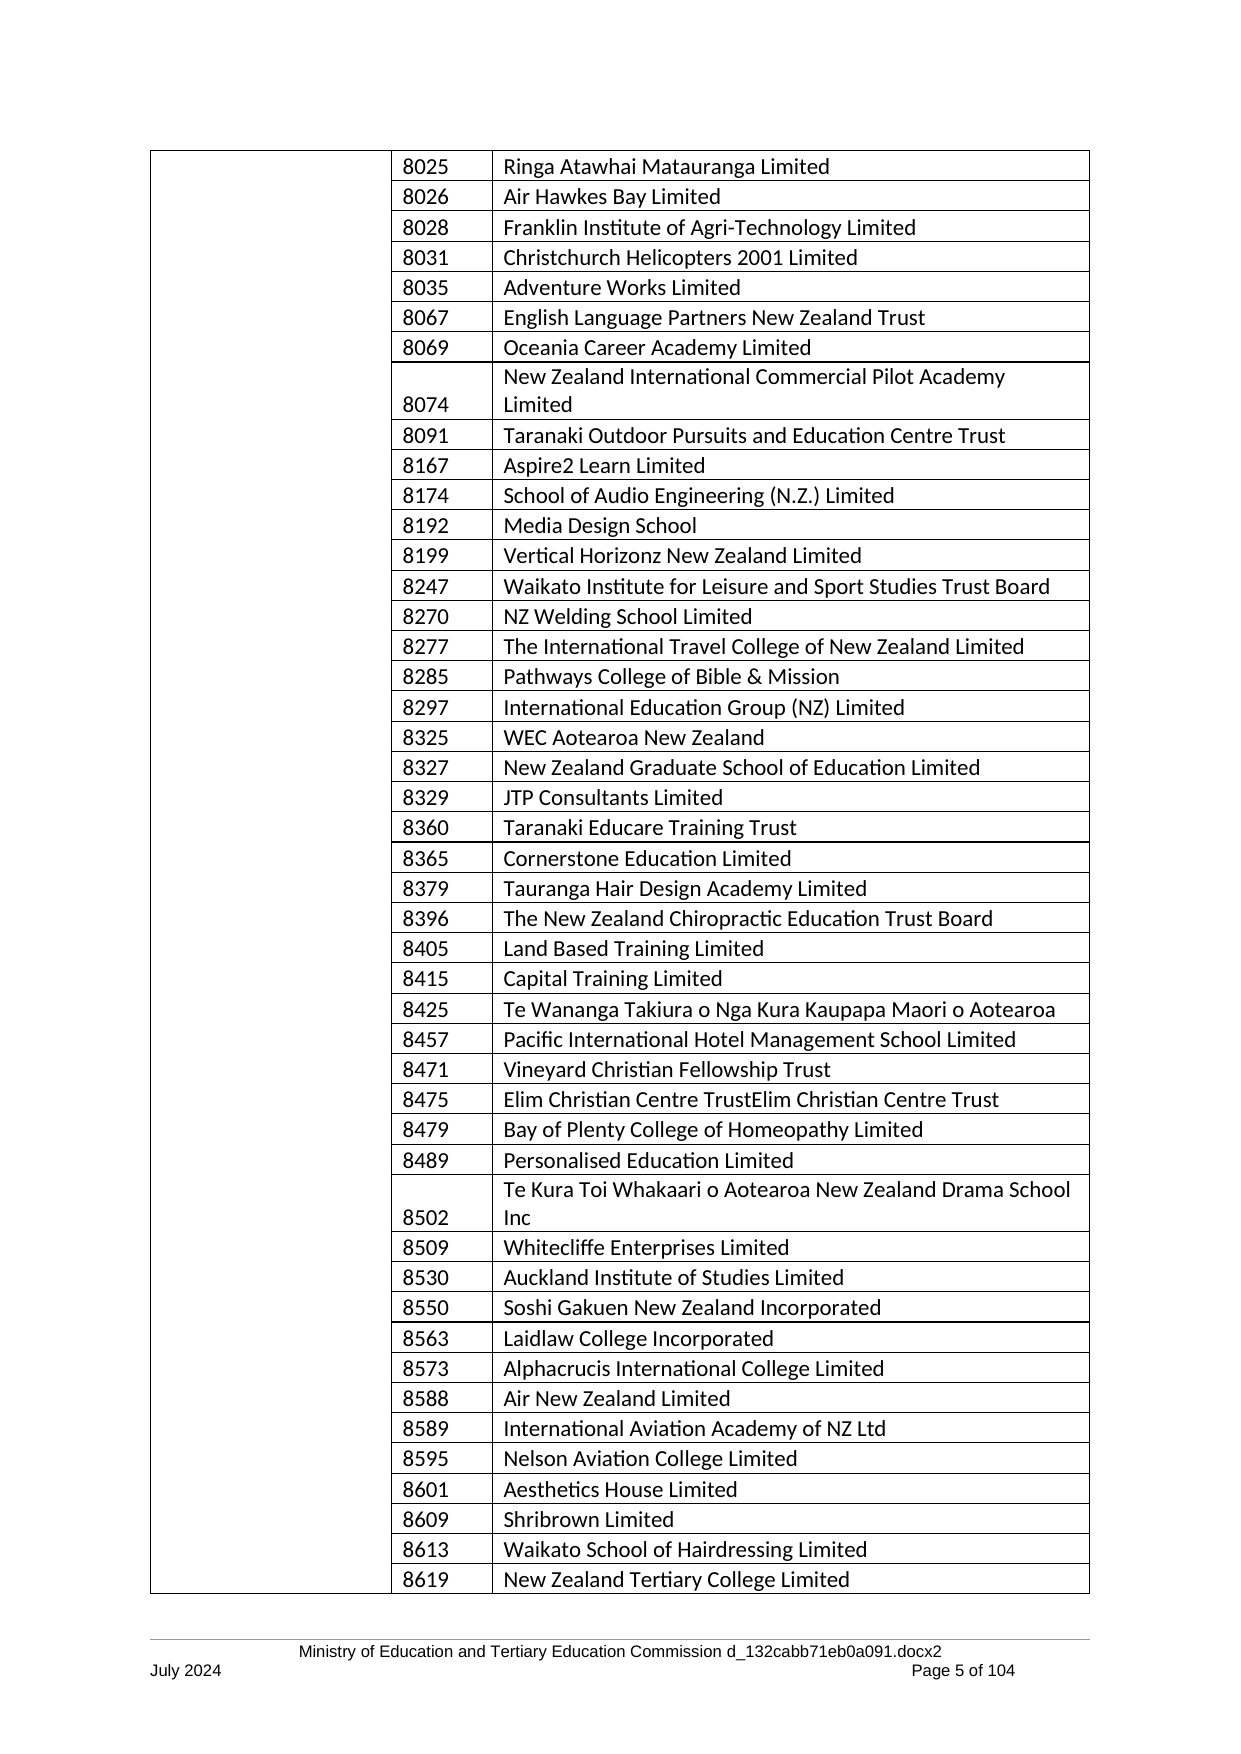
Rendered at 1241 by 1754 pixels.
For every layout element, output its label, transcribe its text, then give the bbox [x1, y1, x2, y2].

table_cell New Zealand Tertiary College Limited [493, 1564, 1089, 1593]
table_cell 8595 [392, 1443, 492, 1472]
table_cell 8396 [392, 903, 492, 932]
table_cell 8563 [392, 1323, 492, 1352]
table_cell 8285 [392, 661, 492, 690]
table_cell Bay of Plenty College of Homeopathy Limited [493, 1114, 1089, 1143]
table_cell Te Kura Toi Whakaari o Aotearoa New Zealand Drama School Inc [493, 1175, 1089, 1231]
table_cell 8573 [392, 1353, 492, 1382]
table_cell 8509 [392, 1232, 492, 1261]
table_cell 8199 [392, 540, 492, 569]
table_cell 8415 [392, 963, 492, 992]
table_cell 8502 [392, 1175, 492, 1231]
table_cell 8026 [392, 181, 492, 210]
table_cell International Education Group (NZ) Limited [493, 691, 1089, 721]
table_cell 8327 [392, 752, 492, 781]
table_cell 8270 [392, 601, 492, 630]
table_cell New Zealand Graduate School of Education Limited [493, 752, 1089, 781]
table_cell 8619 [392, 1564, 492, 1593]
table_cell WEC Aotearoa New Zealand [493, 722, 1089, 751]
table_cell Media Design School [493, 510, 1089, 539]
table_cell 8329 [392, 782, 492, 811]
table_cell School of Audio Engineering (N.Z.) Limited [493, 480, 1089, 509]
table_cell NZ Welding School Limited [493, 601, 1089, 630]
table_cell The New Zealand Chiropractic Education Trust Board [493, 903, 1089, 932]
table_cell Land Based Training Limited [493, 933, 1089, 962]
table_cell 8247 [392, 571, 492, 600]
table_cell Laidlaw College Incorporated [493, 1323, 1089, 1352]
table_cell Te Wananga Takiura o Nga Kura Kaupapa Maori o Aotearoa [493, 994, 1089, 1023]
table_cell Personalised Education Limited [493, 1145, 1089, 1174]
table_cell 8471 [392, 1054, 492, 1083]
table_cell 8550 [392, 1292, 492, 1321]
table_cell 8360 [392, 812, 492, 841]
table_cell Air Hawkes Bay Limited [493, 181, 1089, 210]
table_cell 8530 [392, 1262, 492, 1291]
table_cell Elim Christian Centre TrustElim Christian Centre Trust [493, 1084, 1089, 1113]
table_cell Auckland Institute of Studies Limited [493, 1262, 1089, 1291]
table_cell 8074 [392, 363, 492, 418]
table_cell Alphacrucis International College Limited [493, 1353, 1089, 1382]
table_cell Aesthetics House Limited [493, 1474, 1089, 1503]
table_cell 8588 [392, 1383, 492, 1412]
table_cell International Aviation Academy of NZ Ltd [493, 1413, 1089, 1442]
table_cell The International Travel College of New Zealand Limited [493, 631, 1089, 660]
table_cell Vertical Horizonz New Zealand Limited [493, 540, 1089, 569]
table_cell 8035 [392, 272, 492, 301]
table_cell JTP Consultants Limited [493, 782, 1089, 811]
table_cell 8365 [392, 843, 492, 872]
table_cell Cornerstone Education Limited [493, 843, 1089, 872]
table_cell 8192 [392, 510, 492, 539]
table_cell 8489 [392, 1145, 492, 1174]
table_cell 8174 [392, 480, 492, 509]
table_cell 8277 [392, 631, 492, 660]
table_cell Oceania Career Academy Limited [493, 332, 1089, 361]
table_cell Shribrown Limited [493, 1504, 1089, 1533]
table_cell Nelson Aviation College Limited [493, 1443, 1089, 1472]
table_cell 8425 [392, 994, 492, 1023]
table_cell Tauranga Hair Design Academy Limited [493, 873, 1089, 902]
table_cell Ringa Atawhai Matauranga Limited [493, 151, 1089, 180]
table_cell 8297 [392, 691, 492, 721]
table_cell Soshi Gakuen New Zealand Incorporated [493, 1292, 1089, 1321]
table_cell Taranaki Outdoor Pursuits and Education Centre Trust [493, 420, 1089, 449]
table_cell Whitecliffe Enterprises Limited [493, 1232, 1089, 1261]
table_cell New Zealand International Commercial Pilot Academy Limited [493, 363, 1089, 418]
table_cell 8475 [392, 1084, 492, 1113]
table_cell 8589 [392, 1413, 492, 1442]
table_cell 8609 [392, 1504, 492, 1533]
table_cell English Language Partners New Zealand Trust [493, 302, 1089, 331]
table_cell 8031 [392, 242, 492, 271]
table_cell 8601 [392, 1474, 492, 1503]
table_cell Vineyard Christian Fellowship Trust [493, 1054, 1089, 1083]
table_cell 8167 [392, 450, 492, 479]
table_cell Capital Training Limited [493, 963, 1089, 992]
table_cell Waikato School of Hairdressing Limited [493, 1534, 1089, 1563]
table_cell Taranaki Educare Training Trust [493, 812, 1089, 841]
table_cell 8405 [392, 933, 492, 962]
table_cell Franklin Institute of Agri-Technology Limited [493, 211, 1089, 241]
table_cell 8613 [392, 1534, 492, 1563]
table_cell 8069 [392, 332, 492, 361]
table_cell 8325 [392, 722, 492, 751]
table_cell Air New Zealand Limited [493, 1383, 1089, 1412]
table_cell 8028 [392, 211, 492, 241]
table_cell 8091 [392, 420, 492, 449]
table_cell 8067 [392, 302, 492, 331]
table_cell 8457 [392, 1024, 492, 1053]
table_cell 8379 [392, 873, 492, 902]
table_cell Aspire2 Learn Limited [493, 450, 1089, 479]
table_cell Adventure Works Limited [493, 272, 1089, 301]
table_cell 8025 [392, 151, 492, 180]
table_cell 8479 [392, 1114, 492, 1143]
table_cell Pacific International Hotel Management School Limited [493, 1024, 1089, 1053]
table_cell Waikato Institute for Leisure and Sport Studies Trust Board [493, 571, 1089, 600]
table_cell Pathways College of Bible & Mission [493, 661, 1089, 690]
table_cell Christchurch Helicopters 2001 Limited [493, 242, 1089, 271]
